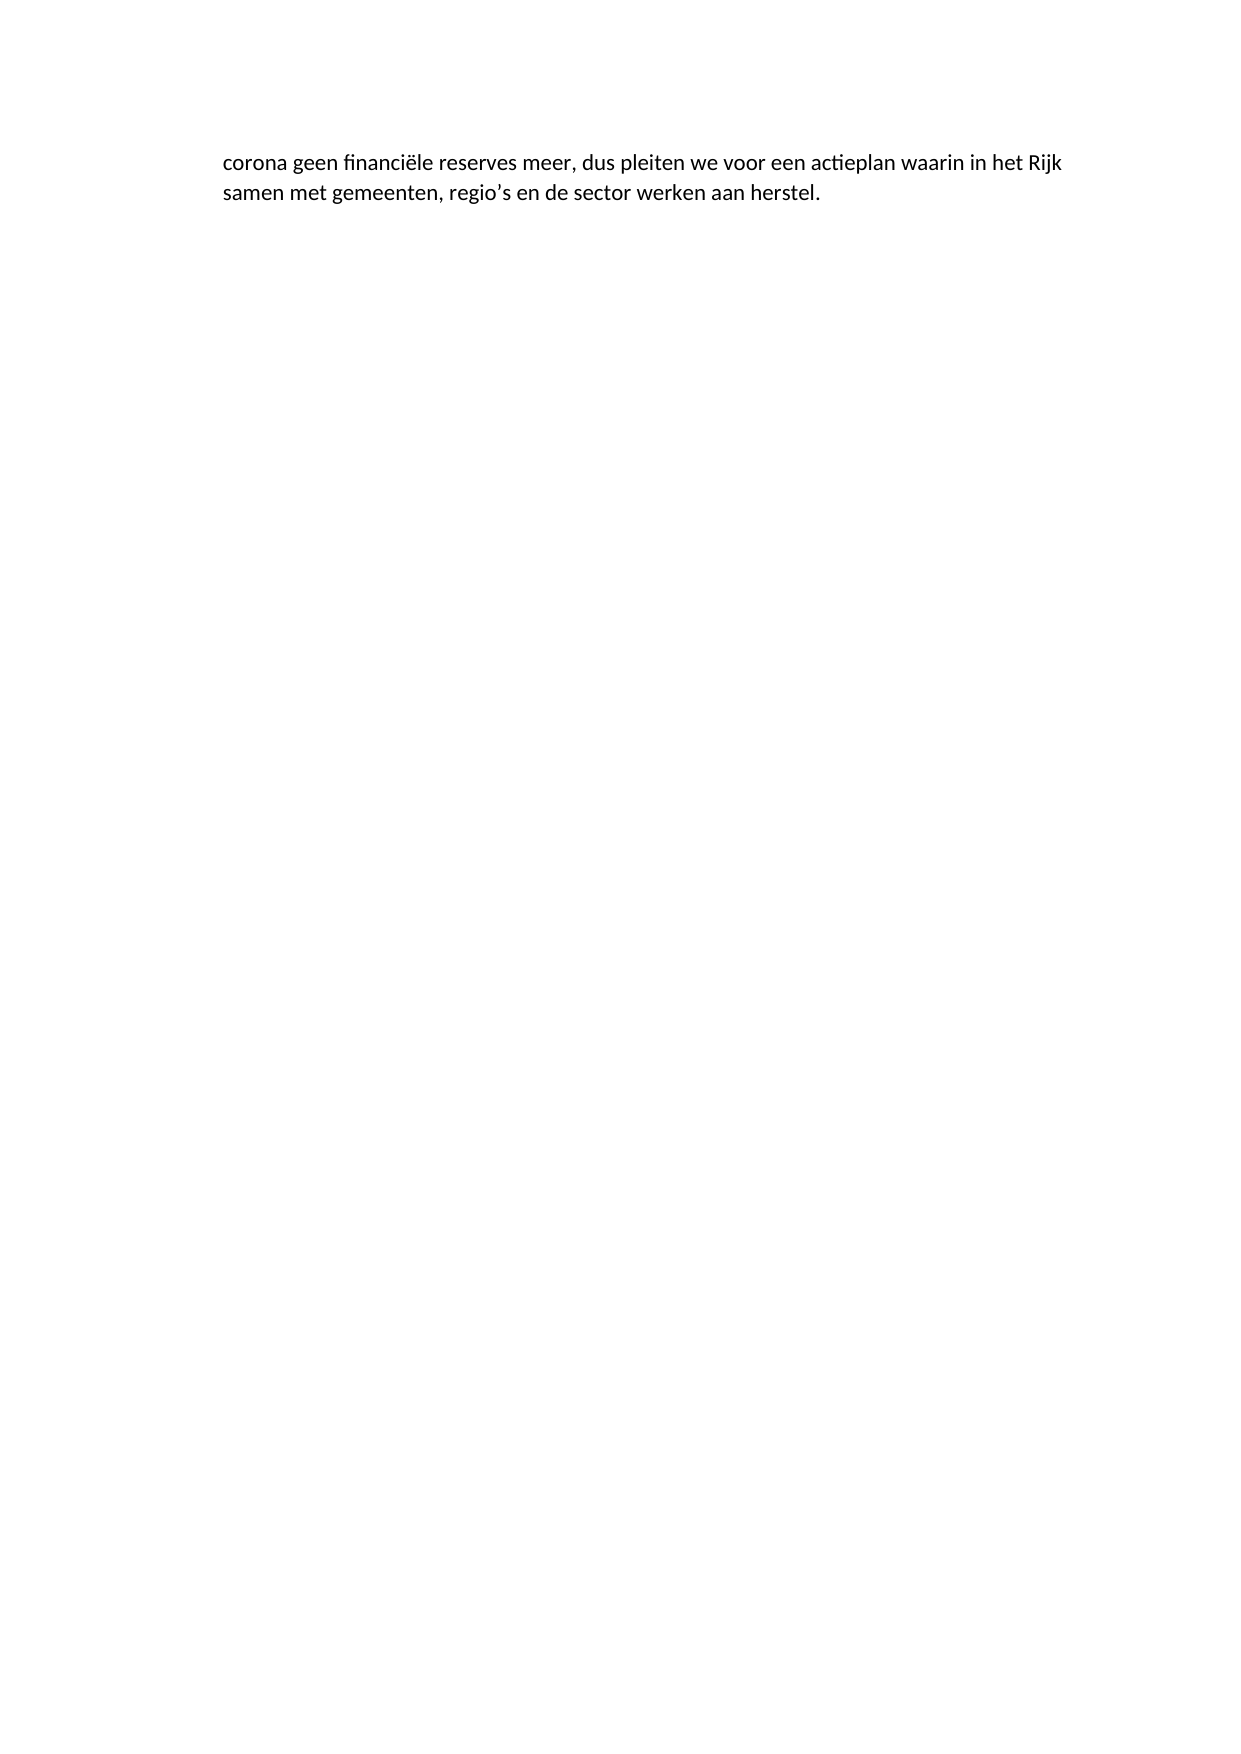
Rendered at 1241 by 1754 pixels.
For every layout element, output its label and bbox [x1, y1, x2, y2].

list [185, 148, 1093, 206]
